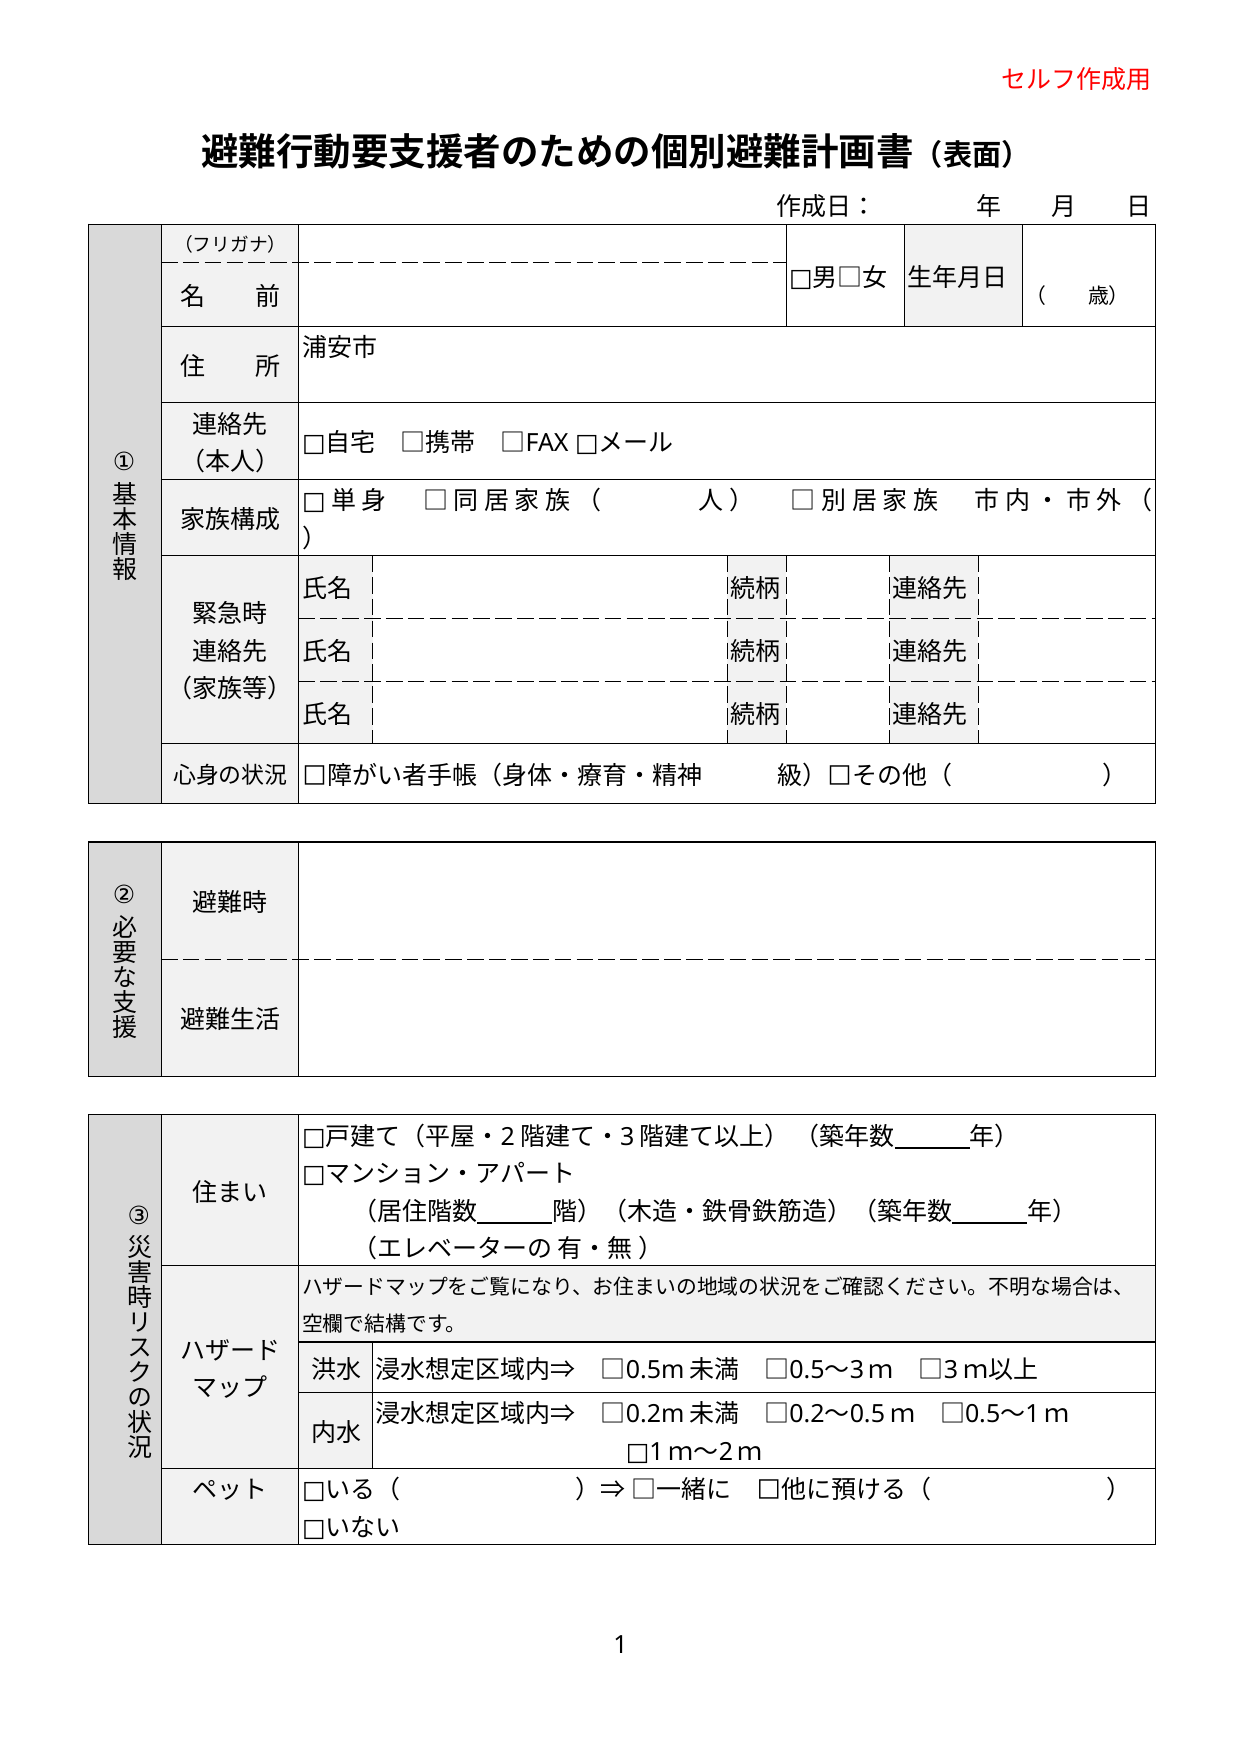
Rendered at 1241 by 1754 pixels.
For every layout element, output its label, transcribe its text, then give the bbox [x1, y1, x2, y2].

table_cell 連絡先 [890, 556, 978, 618]
table_cell [373, 681, 727, 743]
table_cell 連絡先 [890, 681, 978, 743]
table_header 住まい [162, 1115, 298, 1265]
table_cell 避難生活 [162, 959, 298, 1076]
table_cell 続柄 [727, 556, 786, 618]
table_cell □単身 □同居家族（ 人） □別居家族 市内・市外（ ） [299, 480, 1155, 555]
table_header [299, 843, 1155, 959]
table_cell 名 前 [162, 262, 298, 326]
table_cell ハザード マップ [162, 1266, 298, 1468]
table_cell [786, 618, 889, 681]
table_cell 続柄 [727, 618, 786, 681]
table_header ③災害時リスクの状況 [89, 1115, 161, 1544]
table_cell 連絡先 [890, 618, 978, 681]
table_cell ⬜障がい者手帳（身体・療育・精神 級）⬜その他（ ） [299, 744, 1155, 803]
table_cell [299, 959, 1155, 1076]
table_header 避難時 [162, 843, 298, 959]
table_cell [373, 618, 727, 681]
table_cell [978, 556, 1155, 618]
table_cell 家族構成 [162, 480, 298, 555]
table_header 生年月日 [905, 225, 1022, 326]
text 避難行動要支援者のための個別避難計画書（表面） [89, 111, 1152, 186]
table_cell 続柄 [727, 681, 786, 743]
table_header ②必要な支援 [89, 843, 161, 1076]
table_cell ハザードマップをご覧になり、お住まいの地域の状況をご確認ください。不明な場合は、空欄で結構です。 [299, 1266, 1155, 1341]
table_cell 浦安市 [299, 327, 1155, 402]
table_cell [978, 618, 1155, 681]
table_cell [978, 681, 1155, 743]
table_cell 氏名 [299, 681, 373, 743]
table_header □戸建て（平屋・2階建て・3階建て以上） （築年数 年） □マンション・アパート （居住階数 階）（木造・鉄骨鉄筋造）（築年数 年） （エレベーターの 有・無 ） [299, 1115, 1155, 1265]
table_cell 氏名 [299, 556, 373, 618]
table_header （フリガナ） [162, 225, 298, 262]
table_cell 浸水想定区域内⇒ □0.5m未満 □0.5～3ｍ □3ｍ以上 [373, 1343, 1155, 1392]
table_cell [373, 556, 727, 618]
table_cell □いる（ ）⇒ □一緒に ⬜他に︎預ける（ ） □いない [299, 1469, 1155, 1544]
table_cell 氏名 [299, 618, 373, 681]
table_cell 洪水 [299, 1343, 372, 1392]
table_header □男□女 [787, 225, 904, 326]
table_cell □自宅 □携帯 □FAX □メール [299, 403, 1155, 479]
table_cell 心身の状況 [162, 744, 298, 803]
table_header （ 歳） [1023, 225, 1155, 326]
table_header ①基本情報 [89, 225, 161, 803]
table_cell 内水 [299, 1393, 372, 1468]
table_cell 浸水想定区域内⇒ □0.2m未満 □0.2～0.5ｍ □0.5～1ｍ □1ｍ～2ｍ [373, 1393, 1155, 1468]
table_cell 連絡先 （本人） [162, 403, 298, 479]
table_cell 住 所 [162, 327, 298, 402]
table_cell 緊急時 連絡先 （家族等） [162, 556, 298, 743]
table_header [299, 225, 786, 262]
text 作成日： 年 月 日 [89, 186, 1152, 223]
table_cell [299, 262, 786, 326]
table_cell ペット [162, 1469, 298, 1544]
table_cell [786, 681, 889, 743]
table_cell [786, 556, 889, 618]
